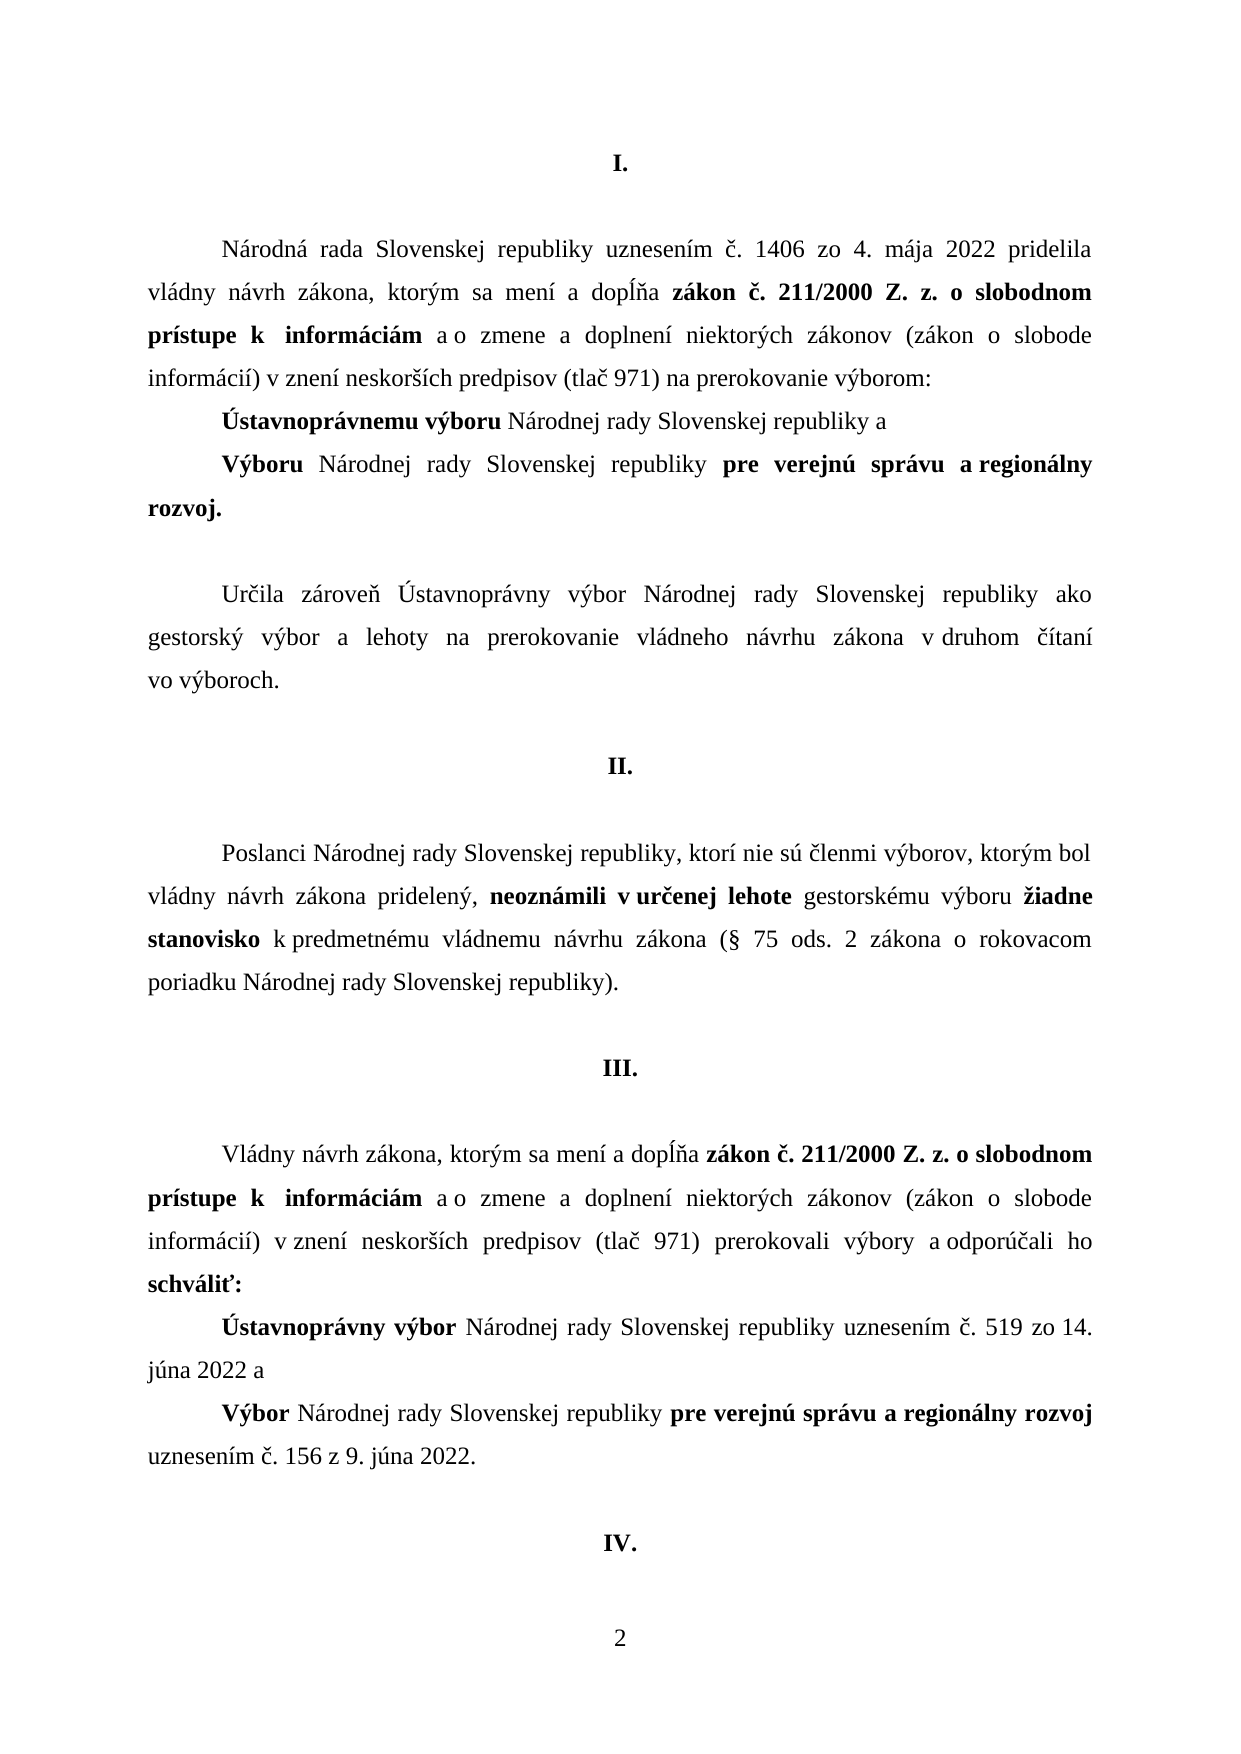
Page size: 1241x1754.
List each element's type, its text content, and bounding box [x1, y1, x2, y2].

text I. [148, 148, 1093, 176]
text Poslanci Národnej rady Slovenskej republiky, ktorí nie sú členmi výborov, ktorým bol vládny návrh zákona pridelený, neoznámili v určenej lehote gestorskému výboru žiadne stanovisko k predmetnému vládnemu návrhu zákona (§ 75 ods. 2 zákona o rokovacom poriadku Národnej rady Slovenskej republiky). [148, 838, 1093, 996]
text II. [148, 751, 1093, 780]
text Výboru Národnej rady Slovenskej republiky pre verejnú správu a regionálny rozvoj. [148, 449, 1093, 521]
text Ústavnoprávnemu výboru Národnej rady Slovenskej republiky a [148, 406, 1093, 435]
text Ústavnoprávny výbor Národnej rady Slovenskej republiky uznesením č. 519 zo 14. júna 2022 a [148, 1312, 1093, 1384]
text III. [148, 1053, 1093, 1082]
text IV. [148, 1528, 1093, 1556]
text Národná rada Slovenskej republiky uznesením č. 1406 zo 4. mája 2022 pridelila vládny návrh zákona, ktorým sa mení a dopĺňa zákon č. 211/2000 Z. z. o slobodnom prístupe k informáciám a o zmene a doplnení niektorých zákonov (zákon o slobode informácií) v znení neskorších predpisov (tlač 971) na prerokovanie výborom: [148, 234, 1093, 392]
text Vládny návrh zákona, ktorým sa mení a dopĺňa zákon č. 211/2000 Z. z. o slobodnom prístupe k informáciám a o zmene a doplnení niektorých zákonov (zákon o slobode informácií) v znení neskorších predpisov (tlač 971) prerokovali výbory a odporúčali ho schváliť: [148, 1139, 1093, 1298]
text Určila zároveň Ústavnoprávny výbor Národnej rady Slovenskej republiky ako gestorský výbor a lehoty na prerokovanie vládneho návrhu zákona v druhom čítaní vo výboroch. [148, 579, 1093, 694]
text Výbor Národnej rady Slovenskej republiky pre verejnú správu a regionálny rozvoj uznesením č. 156 z 9. júna 2022. [148, 1398, 1093, 1470]
